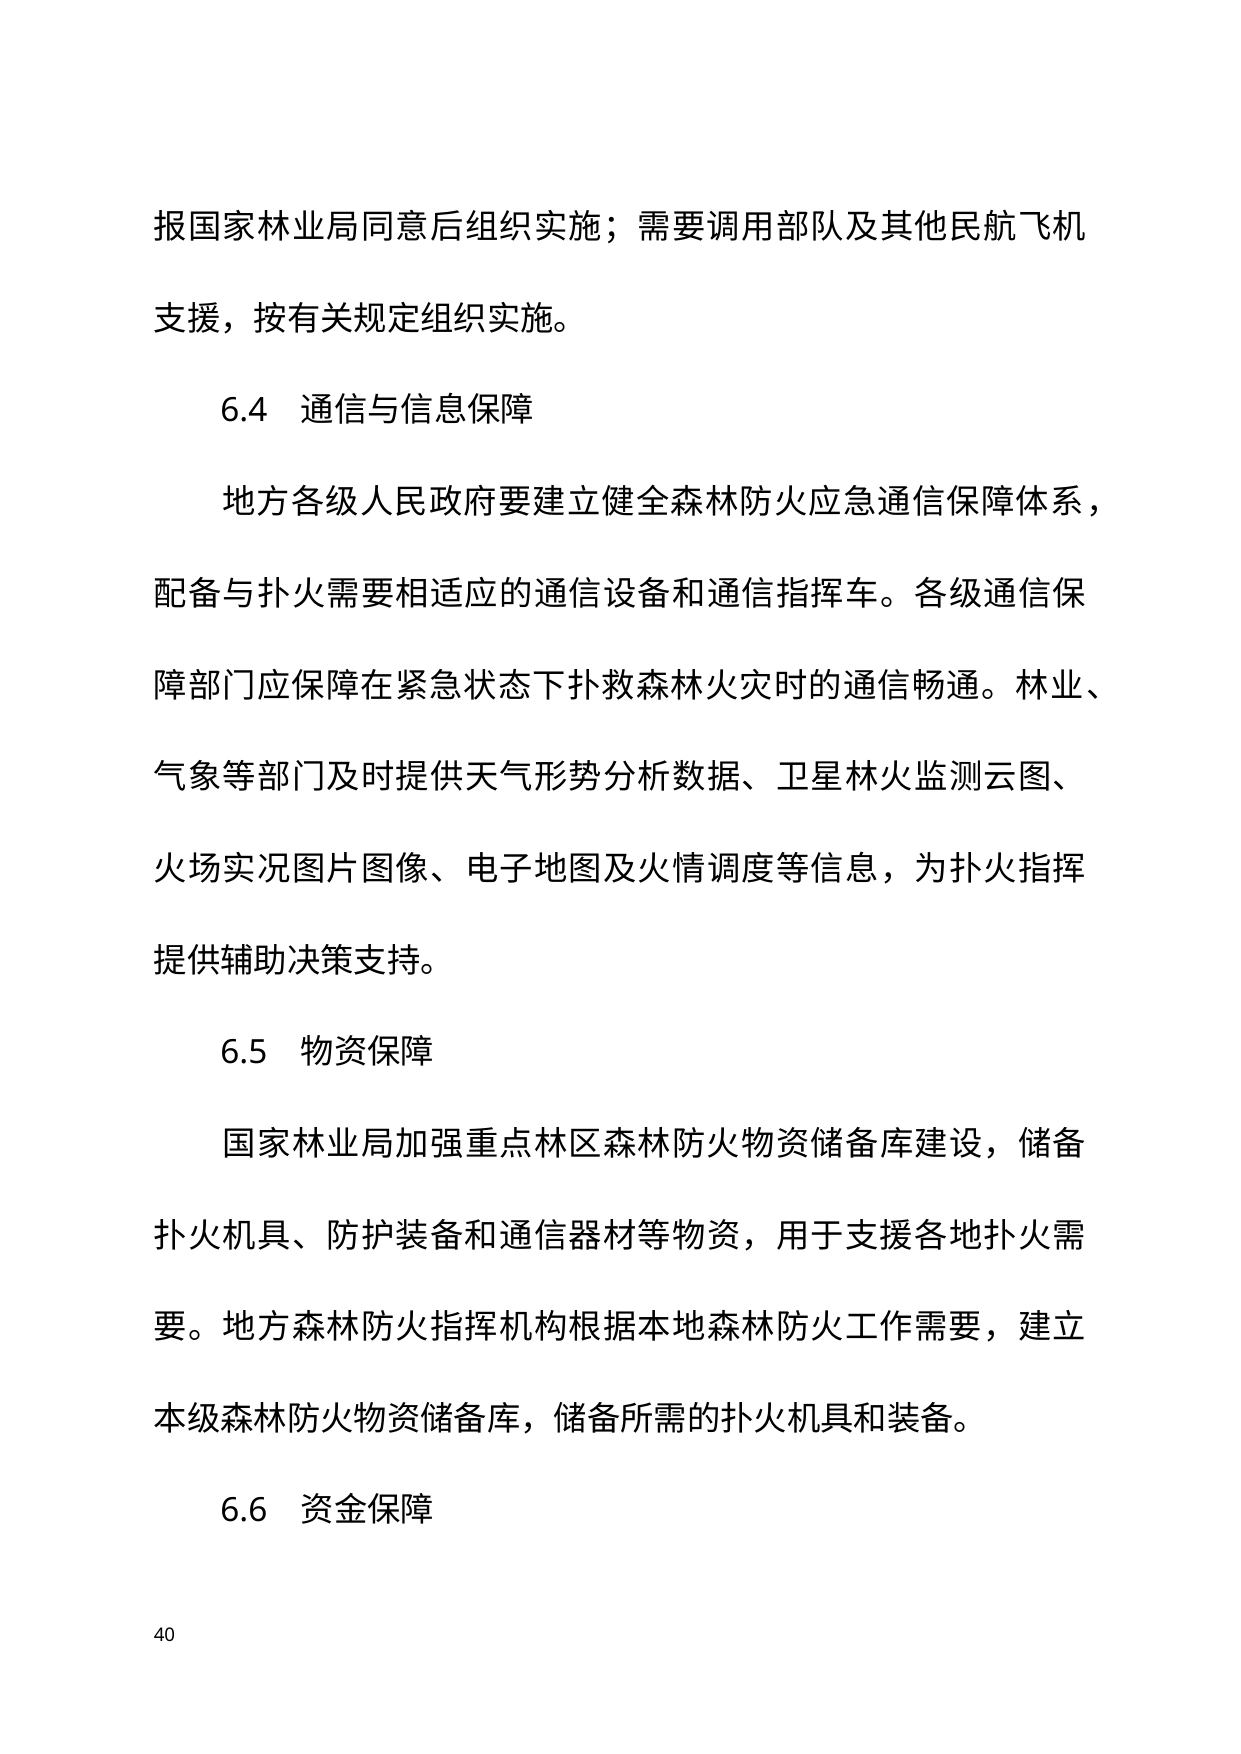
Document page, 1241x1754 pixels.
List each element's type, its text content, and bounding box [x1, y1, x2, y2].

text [153, 178, 1087, 362]
text 6.4 通信与信息保障 [153, 362, 1087, 453]
text 国家林业局加强重点林区森林防火物资储备库建设，储备扑火机具、防护装备和通信器材等物资，用于支援各地扑火需要。地方森林防火指挥机构根据本地森林防火工作需要，建立本级森林防火物资储备库，储备所需的扑火机具和装备。 [153, 1095, 1087, 1462]
text 6.5 物资保障 [153, 1003, 1087, 1095]
text 6.6 资金保障 [153, 1462, 1087, 1553]
text 地方各级人民政府要建立健全森林防火应急通信保障体系，配备与扑火需要相适应的通信设备和通信指挥车。各级通信保障部门应保障在紧急状态下扑救森林火灾时的通信畅通。林业、气象等部门及时提供天气形势分析数据、卫星林火监测云图、火场实况图片图像、电子地图及火情调度等信息，为扑火指挥提供辅助决策支持。 [153, 453, 1087, 1003]
